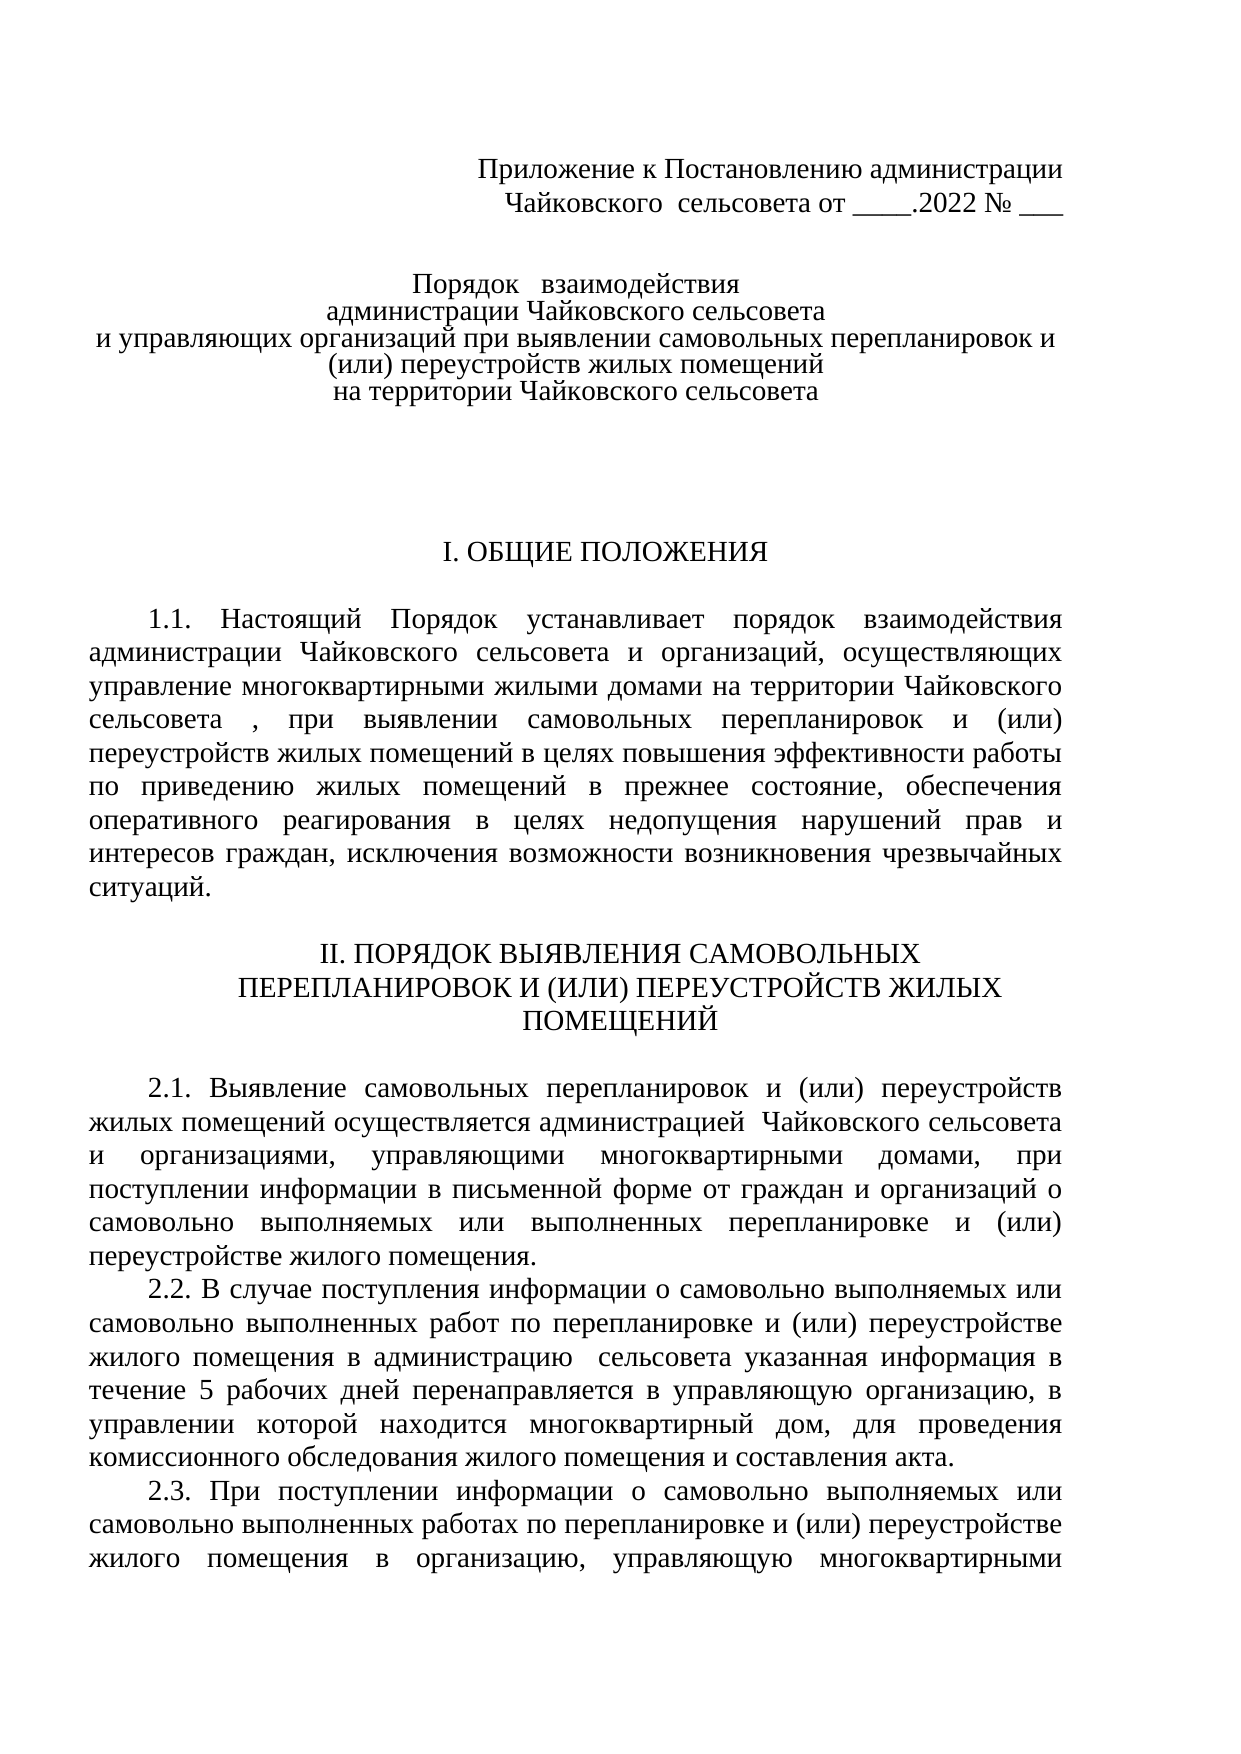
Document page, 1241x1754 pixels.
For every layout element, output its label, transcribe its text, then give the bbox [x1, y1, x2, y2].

text Чайковского сельсовета от ____.2022 № ___ [89, 185, 1063, 219]
text и управляющих организаций при выявлении самовольных перепланировок и (или) переустройств жилых помещений [89, 326, 1063, 379]
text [89, 1473, 1063, 1573]
text ПЕРЕПЛАНИРОВОК И (ИЛИ) ПЕРЕУСТРОЙСТВ ЖИЛЫХ ПОМЕЩЕНИЙ [177, 970, 1063, 1037]
text 1.1. Настоящий Порядок устанавливает порядок взаимодействия администрации Чайковского сельсовета и организаций, осуществляющих управление многоквартирными жилыми домами на территории Чайковского сельсовета , при выявлении самовольных перепланировок и (или) переустройств жилых помещений в целях повышения эффективности работы по приведению жилых помещений в прежнее состояние, обеспечения оперативного реагирования в целях недопущения нарушений прав и интересов граждан, исключения возможности возникновения чрезвычайных ситуаций. [89, 601, 1063, 903]
text 2.1. Выявление самовольных перепланировок и (или) переустройств жилых помещений осуществляется администрацией Чайковского сельсовета и организациями, управляющими многоквартирными домами, при поступлении информации в письменной форме от граждан и организаций о самовольно выполняемых или выполненных перепланировке и (или) переустройстве жилого помещения. [89, 1070, 1063, 1272]
text I. ОБЩИЕ ПОЛОЖЕНИЯ [89, 534, 1063, 567]
text на территории Чайковского сельсовета [89, 379, 1063, 406]
text Порядок взаимодействия [89, 272, 1063, 299]
text Приложение к Постановлению администрации [89, 152, 1063, 185]
text II. ПОРЯДОК ВЫЯВЛЕНИЯ САМОВОЛЬНЫХ [177, 936, 1063, 970]
text 2.2. В случае поступления информации о самовольно выполняемых или самовольно выполненных работ по перепланировке и (или) переустройстве жилого помещения в администрацию сельсовета указанная информация в течение 5 рабочих дней перенаправляется в управляющую организацию, в управлении которой находится многоквартирный дом, для проведения комиссионного обследования жилого помещения и составления акта. [89, 1272, 1063, 1473]
text администрации Чайковского сельсовета [89, 299, 1063, 326]
